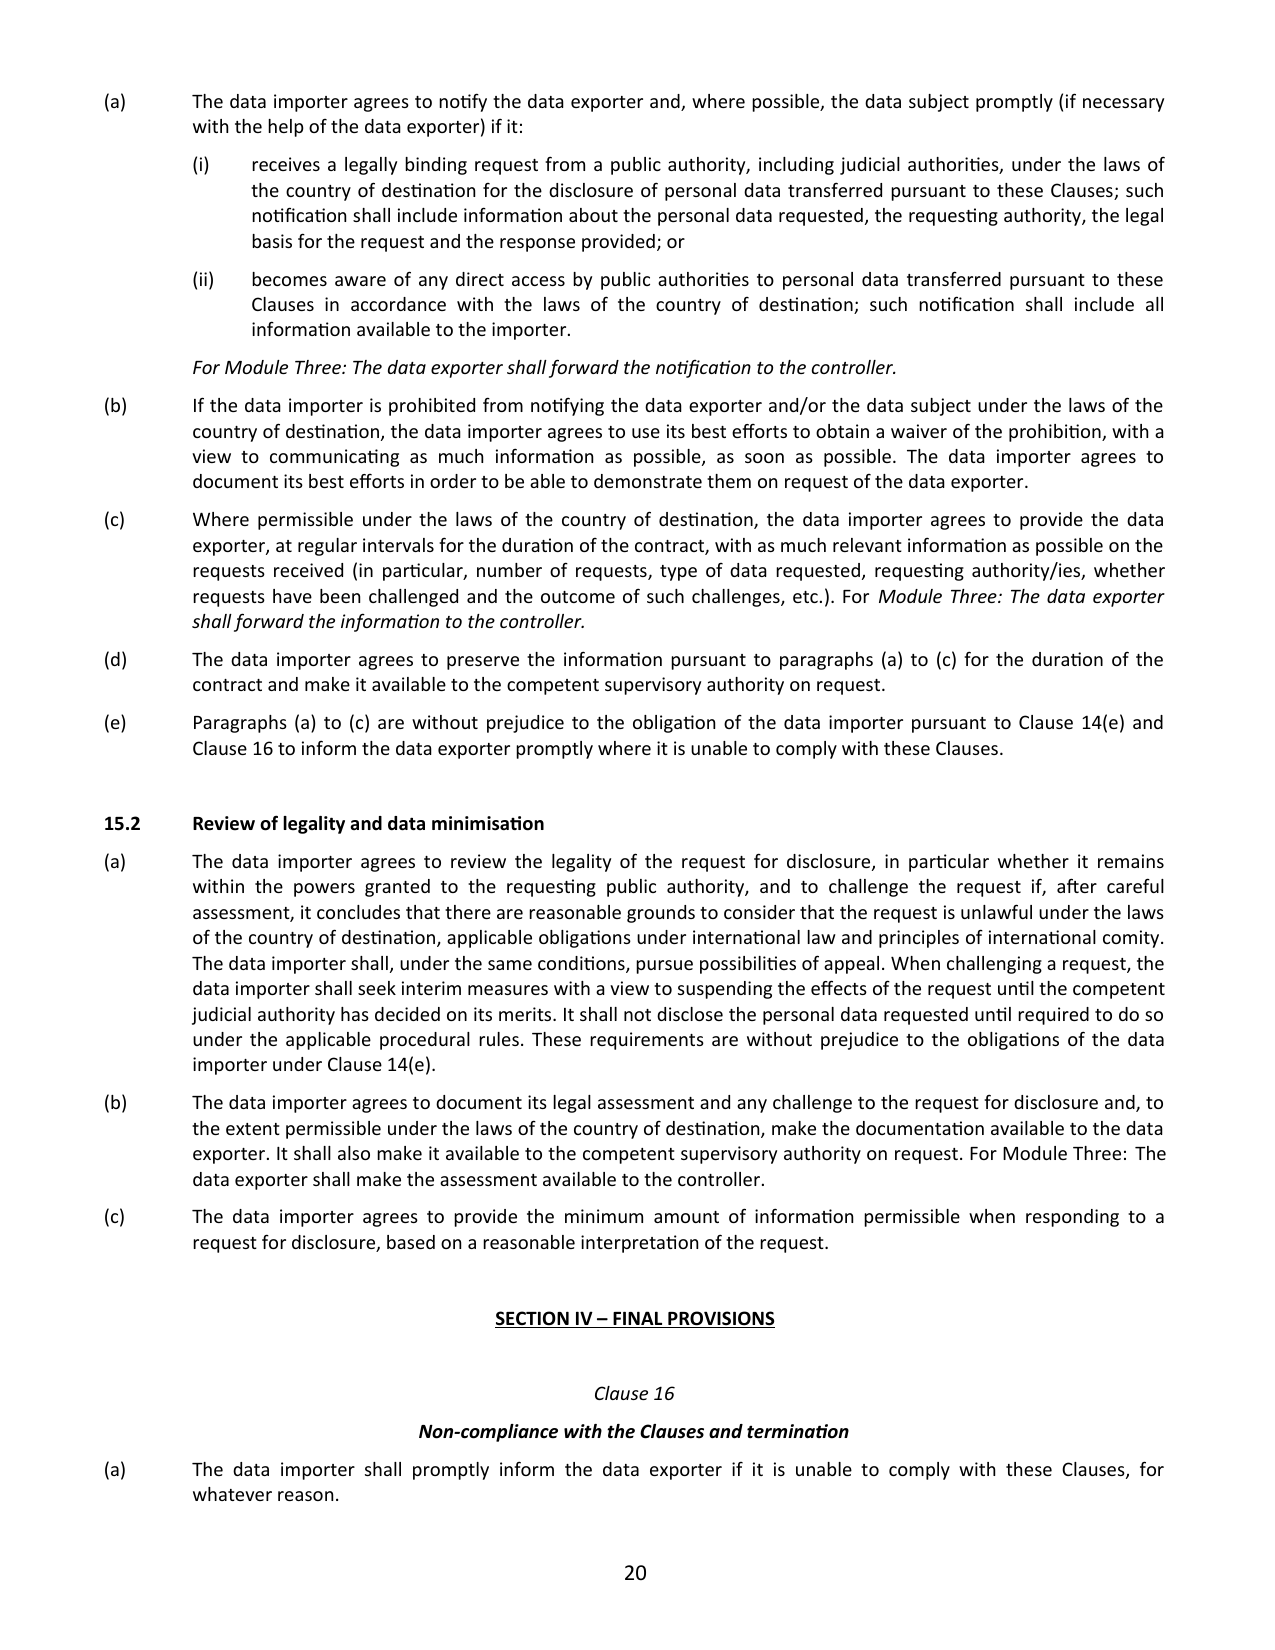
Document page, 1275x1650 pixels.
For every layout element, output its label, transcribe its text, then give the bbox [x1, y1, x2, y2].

text 15.2 Review of legality and data minimisation [103, 811, 1167, 836]
list receives a legally binding request from a public authority, including judicial authorities, under the laws of the country of destination for the disclosure of personal data transferred pursuant to these Clauses; such notification shall include information about the personal data requested, the requesting authority, the legal basis for the request and the response provided; or [192, 152, 1167, 254]
list The data importer agrees to preserve the information pursuant to paragraphs (a) to (c) for the duration of the contract and make it available to the competent supervisory authority on request. [103, 647, 1167, 697]
list The data importer shall promptly inform the data exporter if it is unable to comply with these Clauses, for whatever reason. [103, 1457, 1167, 1507]
list The data importer agrees to notify the data exporter and, where possible, the data subject promptly (if necessary with the help of the data exporter) if it: [103, 89, 1167, 139]
list Non-compliance with the Clauses and termination [103, 1419, 1167, 1444]
list The data importer agrees to review the legality of the request for disclosure, in particular whether it remains within the powers granted to the requesting public authority, and to challenge the request if, after careful assessment, it concludes that there are reasonable grounds to consider that the request is unlawful under the laws of the country of destination, applicable obligations under international law and principles of international comity. The data importer shall, under the same conditions, pursue possibilities of appeal. When challenging a request, the data importer shall seek interim measures with a view to suspending the effects of the request until the competent judicial authority has decided on its merits. It shall not disclose the personal data requested until required to do so under the applicable procedural rules. These requirements are without prejudice to the obligations of the data importer under Clause 14(e). [103, 849, 1167, 1077]
list Paragraphs (a) to (c) are without prejudice to the obligation of the data importer pursuant to Clause 14(e) and Clause 16 to inform the data exporter promptly where it is unable to comply with these Clauses. [103, 710, 1167, 761]
list Where permissible under the laws of the country of destination, the data importer agrees to provide the data exporter, at regular intervals for the duration of the contract, with as much relevant information as possible on the requests received (in particular, number of requests, type of data requested, requesting authority/ies, whether requests have been challenged and the outcome of such challenges, etc.). For Module Three: The data exporter shall forward the information to the controller. [103, 507, 1167, 634]
list The data importer agrees to document its legal assessment and any challenge to the request for disclosure and, to the extent permissible under the laws of the country of destination, make the documentation available to the data exporter. It shall also make it available to the competent supervisory authority on request. For Module Three: The data exporter shall make the assessment available to the controller. [103, 1090, 1167, 1192]
list The data importer agrees to provide the minimum amount of information permissible when responding to a request for disclosure, based on a reasonable interpretation of the request. [103, 1204, 1167, 1255]
text Clause 16 [103, 1381, 1167, 1406]
list If the data importer is prohibited from notifying the data exporter and/or the data subject under the laws of the country of destination, the data importer agrees to use its best efforts to obtain a waiver of the prohibition, with a view to communicating as much information as possible, as soon as possible. The data importer agrees to document its best efforts in order to be able to demonstrate them on request of the data exporter. [103, 393, 1167, 494]
list becomes aware of any direct access by public authorities to personal data transferred pursuant to these Clauses in accordance with the laws of the country of destination; such notification shall include all information available to the importer. [192, 266, 1167, 342]
text SECTION IV – FINAL PROVISIONS [103, 1305, 1167, 1331]
list For Module Three: The data exporter shall forward the notification to the controller. [192, 355, 1167, 380]
